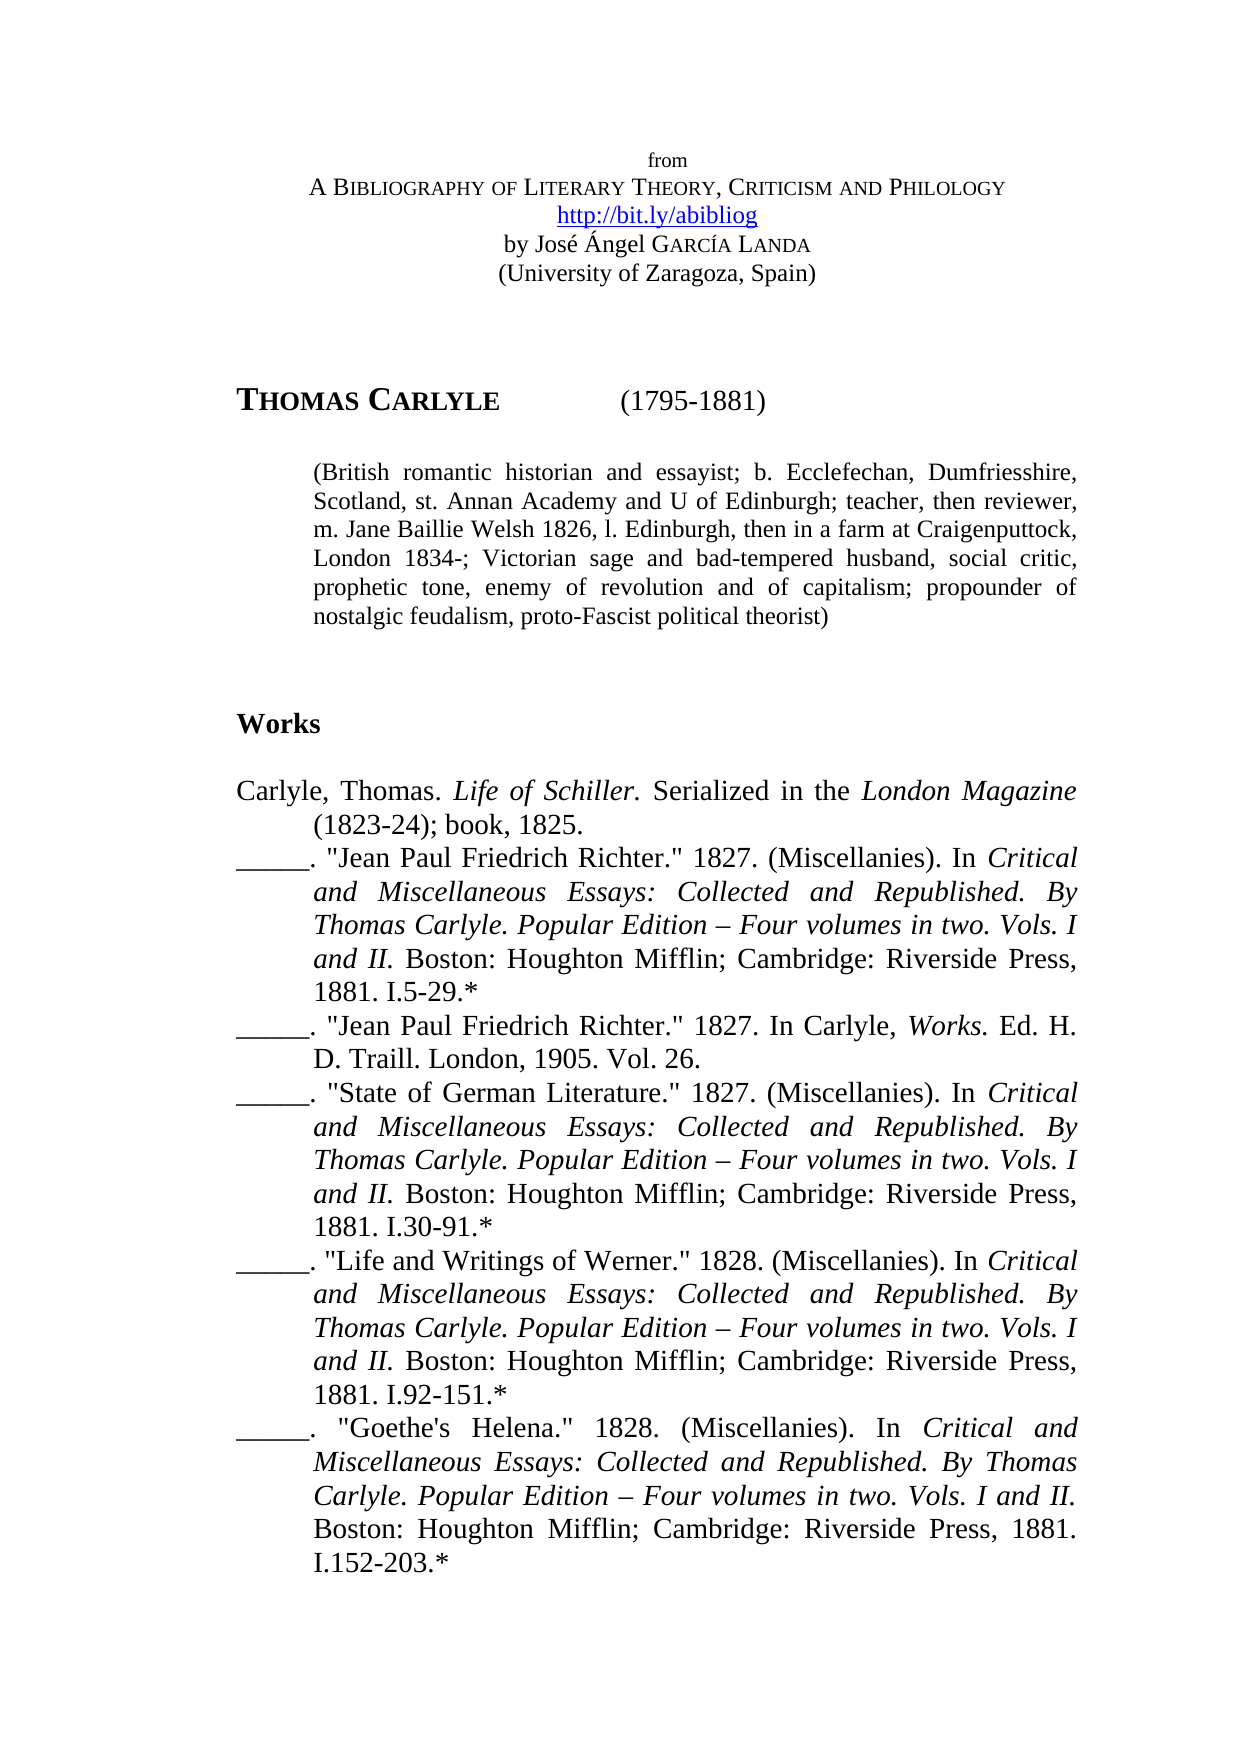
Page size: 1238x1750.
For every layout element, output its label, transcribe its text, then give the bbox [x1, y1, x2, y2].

text http://bit.ly/abibliog [236, 201, 1078, 229]
text (British romantic historian and essayist; b. Ecclefechan, Dumfriesshire, Scotland, st. Annan Academy and U of Edinburgh; teacher, then reviewer, m. Jane Baillie Welsh 1826, l. Edinburgh, then in a farm at Craigenputtock, London 1834-; Victorian sage and bad-tempered husband, social critic, prophetic tone, enemy of revolution and of capitalism; propounder of nostalgic feudalism, proto-Fascist political theorist) [236, 457, 1078, 629]
text Works [236, 706, 1078, 740]
text _____. "Life and Writings of Werner." 1828. (Miscellanies). In Critical and Miscellaneous Essays: Collected and Republished. By Thomas Carlyle. Popular Edition – Four volumes in two. Vols. I and II. Boston: Houghton Mifflin; Cambridge: Riverside Press, 1881. I.92-151.* [236, 1243, 1078, 1411]
text by José Ángel García Landa [236, 229, 1078, 258]
text _____. "Jean Paul Friedrich Richter." 1827. (Miscellanies). In Critical and Miscellaneous Essays: Collected and Republished. By Thomas Carlyle. Popular Edition – Four volumes in two. Vols. I and II. Boston: Houghton Mifflin; Cambridge: Riverside Press, 1881. I.5-29.* [236, 840, 1078, 1008]
text (University of Zaragoza, Spain) [236, 258, 1078, 287]
text from [236, 148, 1078, 172]
text A Bibliography of Literary Theory, Criticism and Philology [236, 172, 1078, 201]
subtitle Thomas Carlyle (1795-1881) [236, 379, 1078, 417]
text _____. "Goethe's Helena." 1828. (Miscellanies). In Critical and Miscellaneous Essays: Collected and Republished. By Thomas Carlyle. Popular Edition – Four volumes in two. Vols. I and II. Boston: Houghton Mifflin; Cambridge: Riverside Press, 1881. I.152-203.* [236, 1411, 1078, 1578]
text _____. "Jean Paul Friedrich Richter." 1827. In Carlyle, Works. Ed. H. D. Traill. London, 1905. Vol. 26. [236, 1008, 1077, 1075]
text Carlyle, Thomas. Life of Schiller. Serialized in the London Magazine (1823-24); book, 1825. [236, 773, 1077, 840]
text _____. "State of German Literature." 1827. (Miscellanies). In Critical and Miscellaneous Essays: Collected and Republished. By Thomas Carlyle. Popular Edition – Four volumes in two. Vols. I and II. Boston: Houghton Mifflin; Cambridge: Riverside Press, 1881. I.30-91.* [236, 1075, 1078, 1243]
